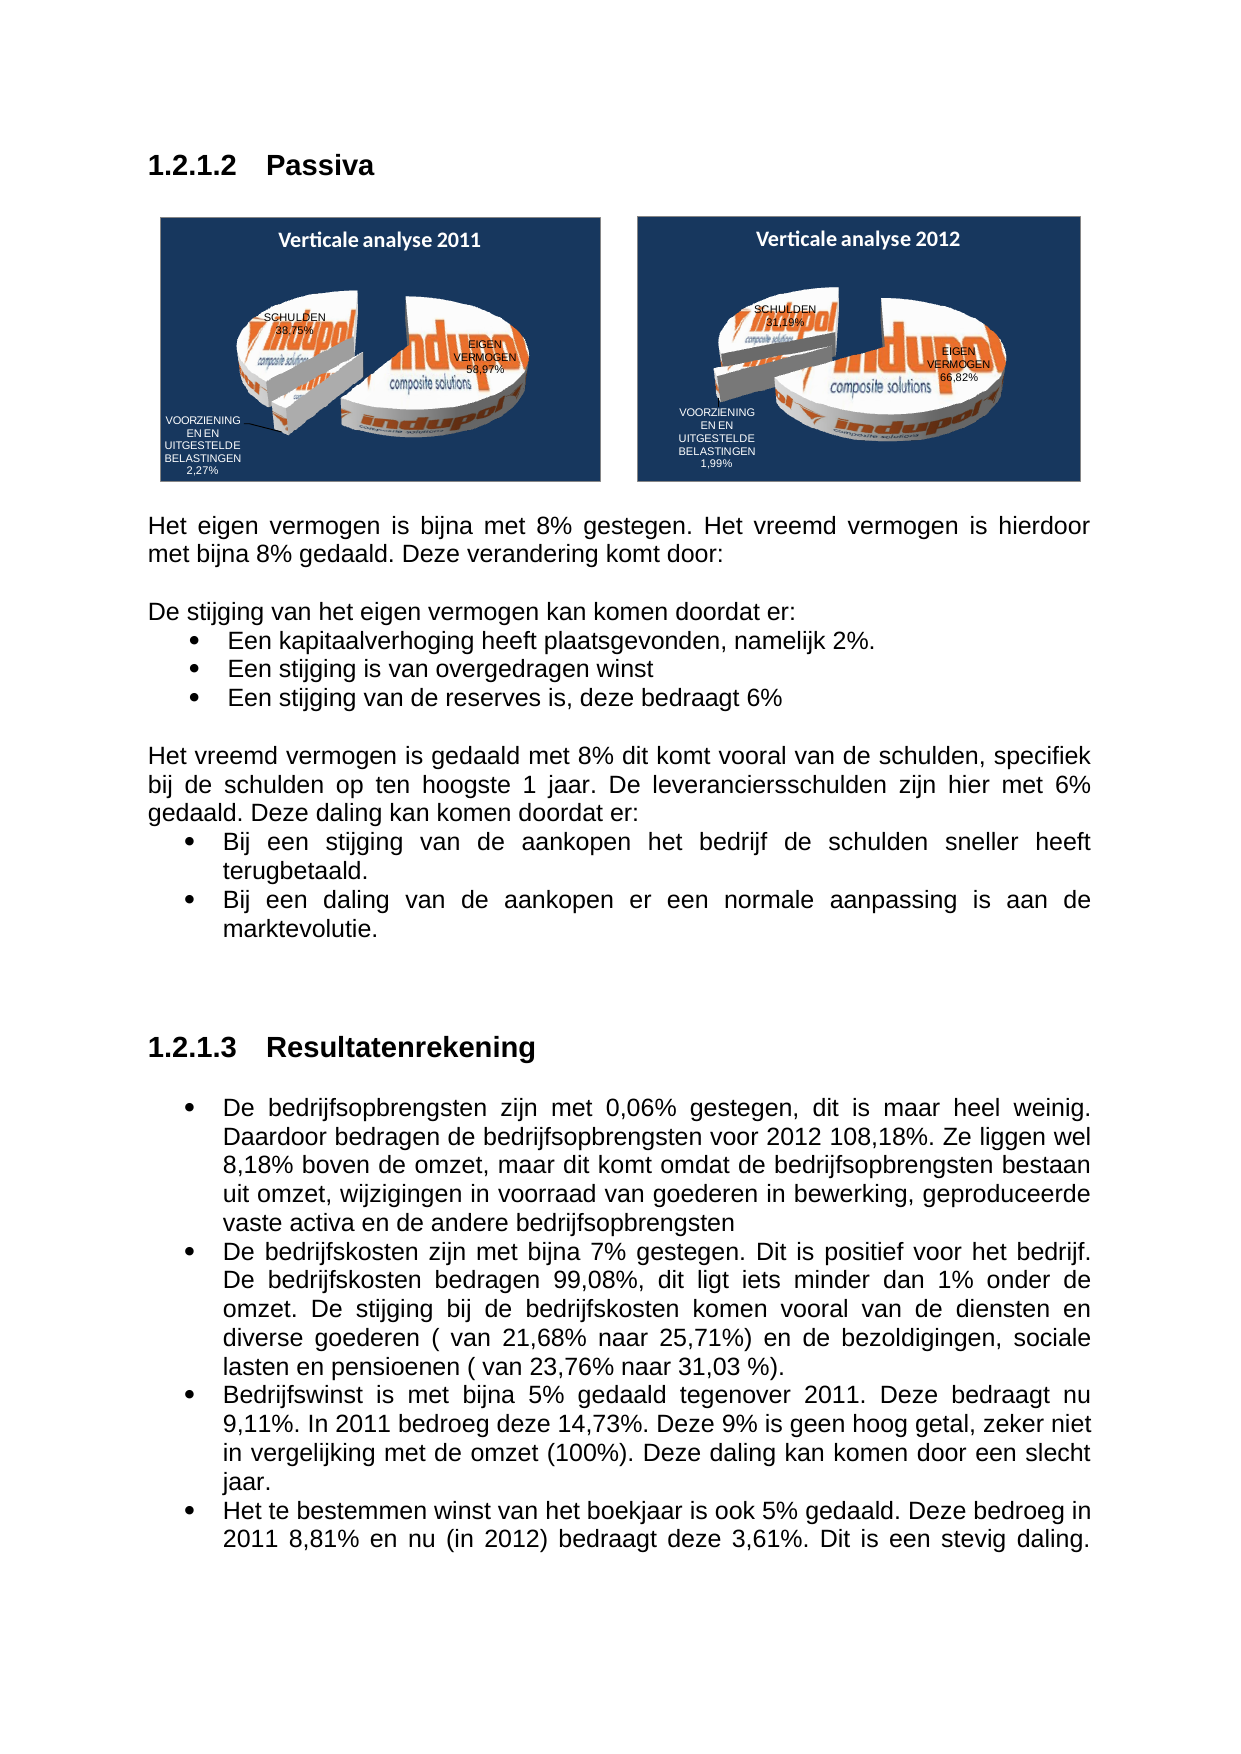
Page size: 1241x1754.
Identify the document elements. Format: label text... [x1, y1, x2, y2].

list Bij een stijging van de aankopen het bedrijf de schulden sneller heeft terugbetaald. [185, 827, 1093, 885]
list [185, 1496, 1093, 1553]
list Een stijging is van overgedragen winst [190, 654, 1093, 683]
text Het eigen vermogen is bijna met 8% gestegen. Het vreemd vermogen is hierdoor met bijna 8% gedaald. Deze verandering komt door: [148, 511, 1093, 568]
list Een stijging van de reserves is, deze bedraagt 6% [190, 683, 1093, 712]
list Resultatenrekening [148, 1031, 1093, 1064]
text De stijging van het eigen vermogen kan komen doordat er: [148, 597, 1093, 626]
list Bij een daling van de aankopen er een normale aanpassing is aan de marktevolutie. [185, 885, 1093, 942]
list De bedrijfsopbrengsten zijn met 0,06% gestegen, dit is maar heel weinig. Daardoor bedragen de bedrijfsopbrengsten voor 2012 108,18%. Ze liggen wel 8,18% boven de omzet, maar dit komt omdat de bedrijfsopbrengsten bestaan uit omzet, wijzigingen in voorraad van goederen in bewerking, geproduceerde vaste activa en de andere bedrijfsopbrengsten [185, 1093, 1093, 1237]
list Bedrijfswinst is met bijna 5% gedaald tegenover 2011. Deze bedraagt nu 9,11%. In 2011 bedroeg deze 14,73%. Deze 9% is geen hoog getal, zeker niet in vergelijking met de omzet (100%). Deze daling kan komen door een slecht jaar. [185, 1381, 1093, 1496]
list De bedrijfskosten zijn met bijna 7% gestegen. Dit is positief voor het bedrijf. De bedrijfskosten bedragen 99,08%, dit ligt iets minder dan 1% onder de omzet. De stijging bij de bedrijfskosten komen vooral van de diensten en diverse goederen ( van 21,68% naar 25,71%) en de bezoldigingen, sociale lasten en pensioenen ( van 23,76% naar 31,03 %). [185, 1237, 1093, 1381]
list Een kapitaalverhoging heeft plaatsgevonden, namelijk 2%. [190, 626, 1093, 654]
list Passiva [148, 148, 1093, 181]
text Het vreemd vermogen is gedaald met 8% dit komt vooral van de schulden, specifiek bij de schulden op ten hoogste 1 jaar. De leveranciersschulden zijn hier met 6% gedaald. Deze daling kan komen doordat er: [148, 741, 1093, 827]
